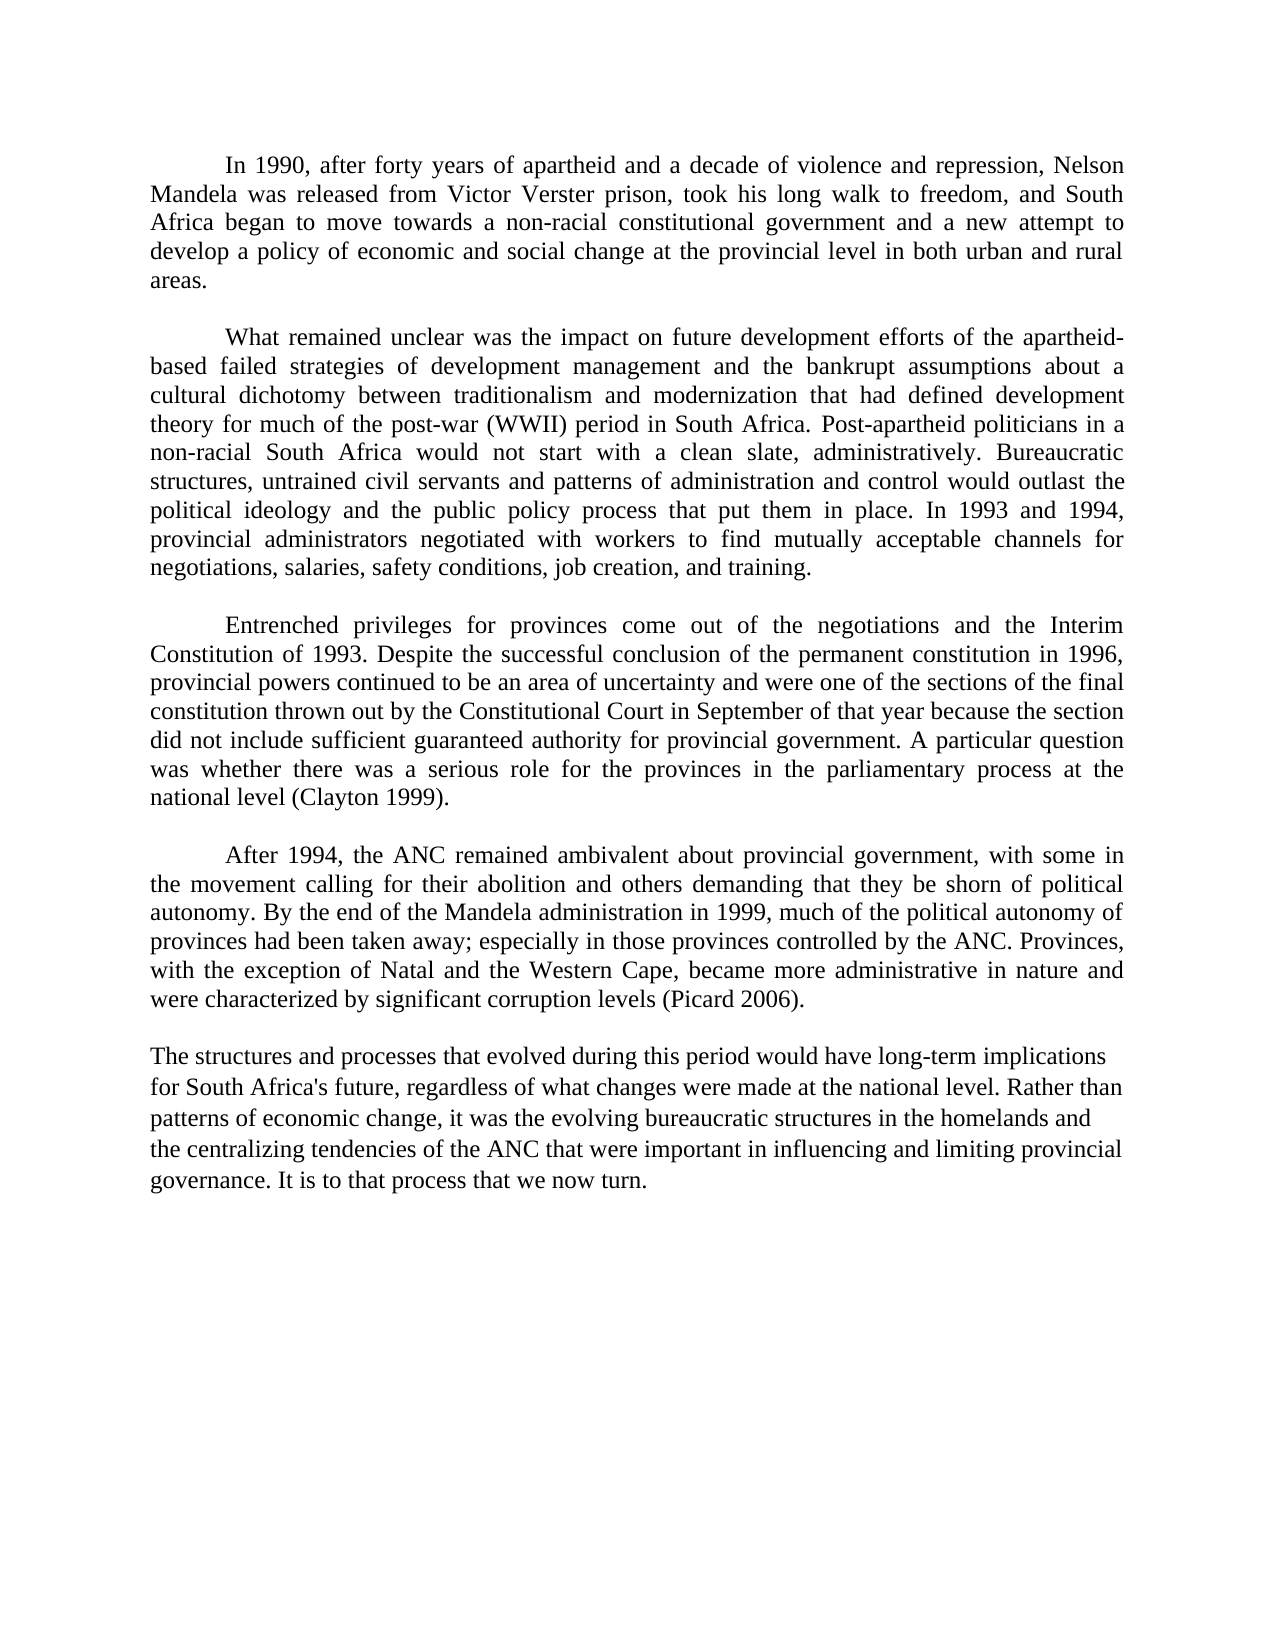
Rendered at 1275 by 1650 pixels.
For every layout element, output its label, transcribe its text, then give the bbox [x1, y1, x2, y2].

text The structures and processes that evolved during this period would have long-term implications for South Africa's future, regardless of what changes were made at the national level. Rather than patterns of economic change, it was the evolving bureaucratic structures in the homelands and the centralizing tendencies of the ANC that were important in influencing and limiting provincial governance. It is to that process that we now turn. [150, 1041, 1125, 1194]
text What remained unclear was the impact on future development efforts of the apartheid-based failed strategies of development management and the bankrupt assumptions about a cultural dichotomy between traditionalism and modernization that had defined development theory for much of the post-war (WWII) period in South Africa. Post-apartheid politicians in a non-racial South Africa would not start with a clean slate, administratively. Bureaucratic structures, untrained civil servants and patterns of administration and control would outlast the political ideology and the public policy process that put them in place. In 1993 and 1994, provincial administrators negotiated with workers to find mutually acceptable channels for negotiations, salaries, safety conditions, job creation, and training. [150, 322, 1125, 581]
text In 1990, after forty years of apartheid and a decade of violence and repression, Nelson Mandela was released from Victor Verster prison, took his long walk to freedom, and South Africa began to move towards a non-racial constitutional government and a new attempt to develop a policy of economic and social change at the provincial level in both urban and rural areas. [150, 150, 1125, 294]
text After 1994, the ANC remained ambivalent about provincial government, with some in the movement calling for their abolition and others demanding that they be shorn of political autonomy. By the end of the Mandela administration in 1999, much of the political autonomy of provinces had been taken away; especially in those provinces controlled by the ANC. Provinces, with the exception of Natal and the Western Cape, became more administrative in nature and were characterized by significant corruption levels (Picard 2006). [150, 840, 1125, 1012]
text Entrenched privileges for provinces come out of the negotiations and the Interim Constitution of 1993. Despite the successful conclusion of the permanent constitution in 1996, provincial powers continued to be an area of uncertainty and were one of the sections of the final constitution thrown out by the Constitutional Court in September of that year because the section did not include sufficient guaranteed authority for provincial government. A particular question was whether there was a serious role for the provinces in the parliamentary process at the national level (Clayton 1999). [150, 610, 1125, 811]
